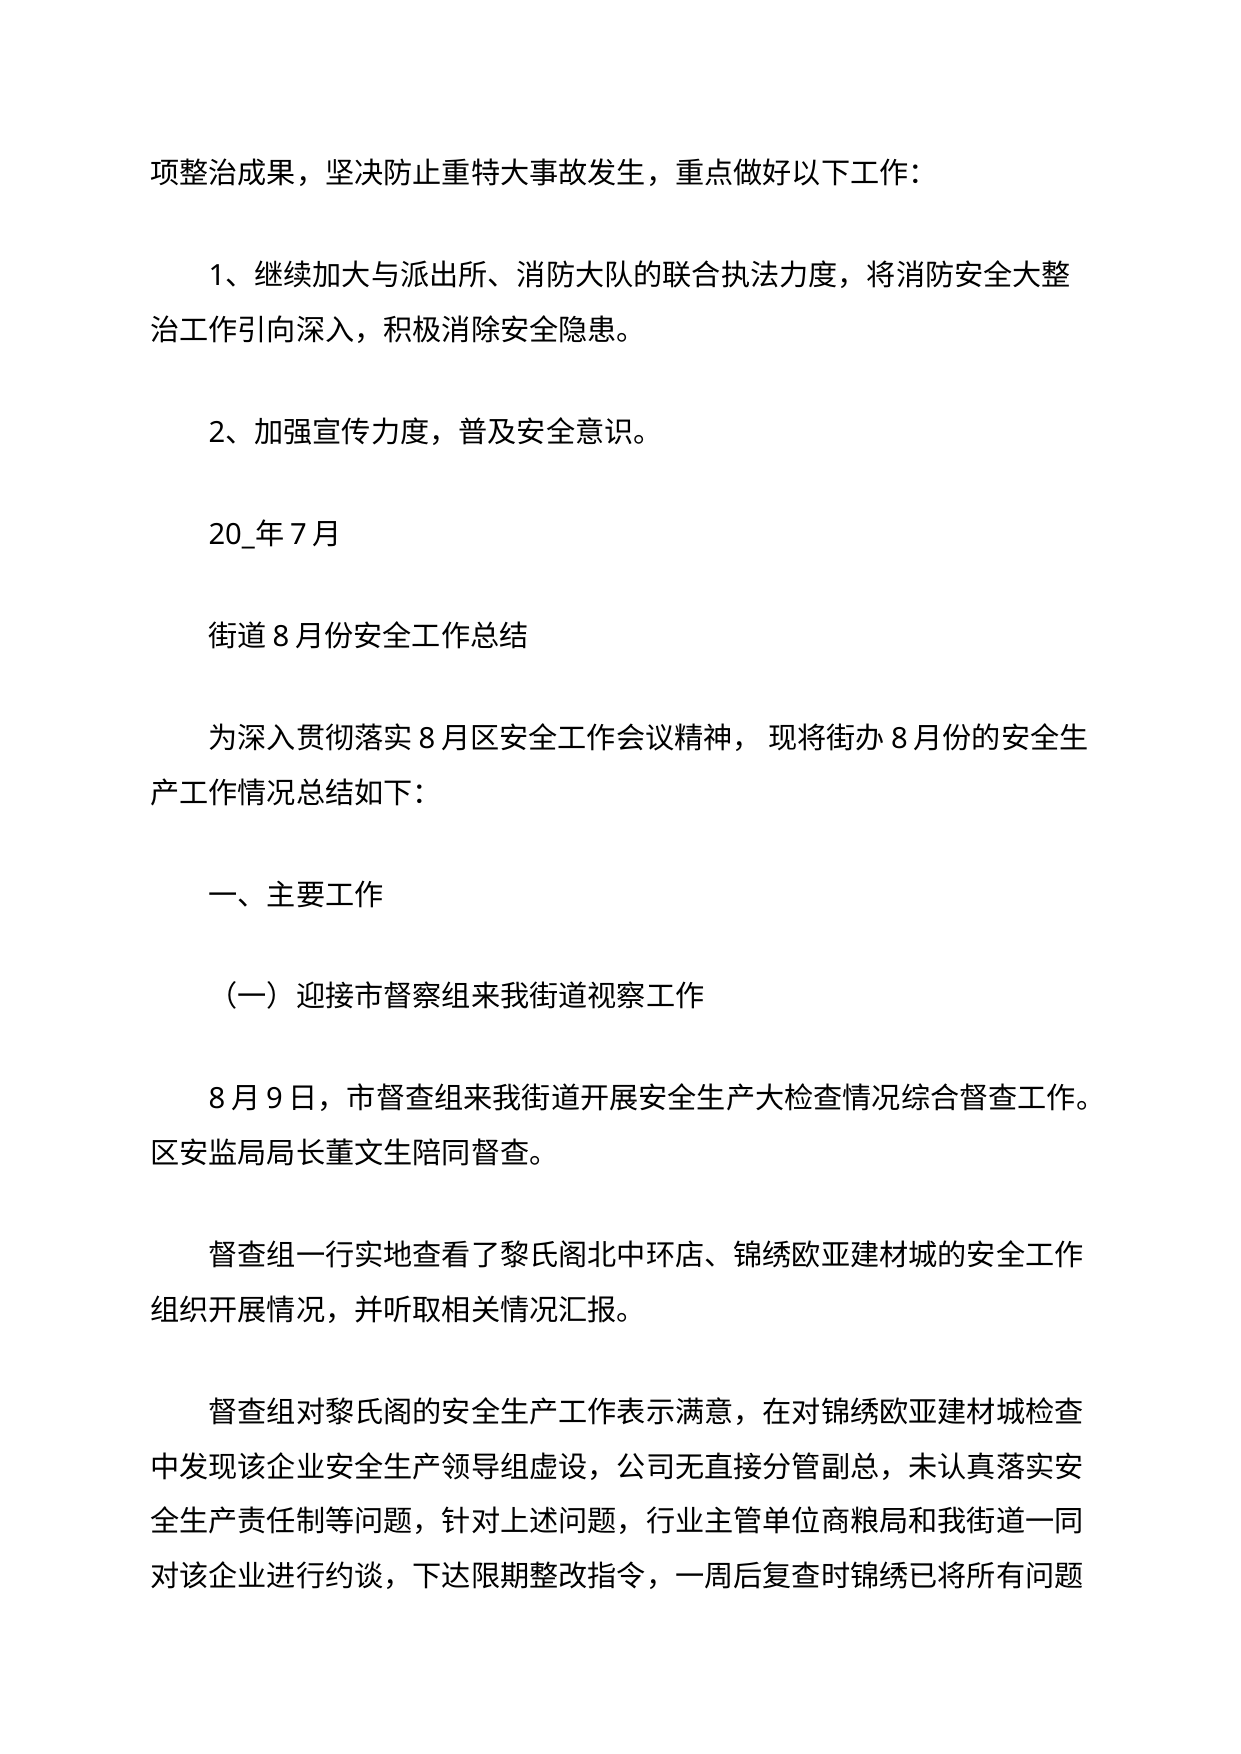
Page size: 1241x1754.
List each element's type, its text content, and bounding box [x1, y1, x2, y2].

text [150, 150, 1090, 192]
text 1、继续加大与派出所、消防大队的联合执法力度，将消防安全大整治工作引向深入，积极消除安全隐患。 [150, 252, 1090, 349]
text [150, 1388, 1090, 1595]
text 街道8月份安全工作总结 [150, 612, 1090, 655]
text 8月9日，市督查组来我街道开展安全生产大检查情况综合督查工作。区安监局局长董文生陪同督查。 [150, 1075, 1090, 1172]
text 为深入贯彻落实8月区安全工作会议精神， 现将街办8月份的安全生产工作情况总结如下： [150, 714, 1090, 812]
text 2、加强宣传力度，普及安全意识。 [150, 408, 1090, 451]
text 督查组一行实地查看了黎氏阁北中环店、锦绣欧亚建材城的安全工作组织开展情况，并听取相关情况汇报。 [150, 1232, 1090, 1329]
text （一）迎接市督察组来我街道视察工作 [150, 973, 1090, 1015]
text 一、主要工作 [150, 871, 1090, 913]
text 20_年7月 [150, 511, 1090, 553]
